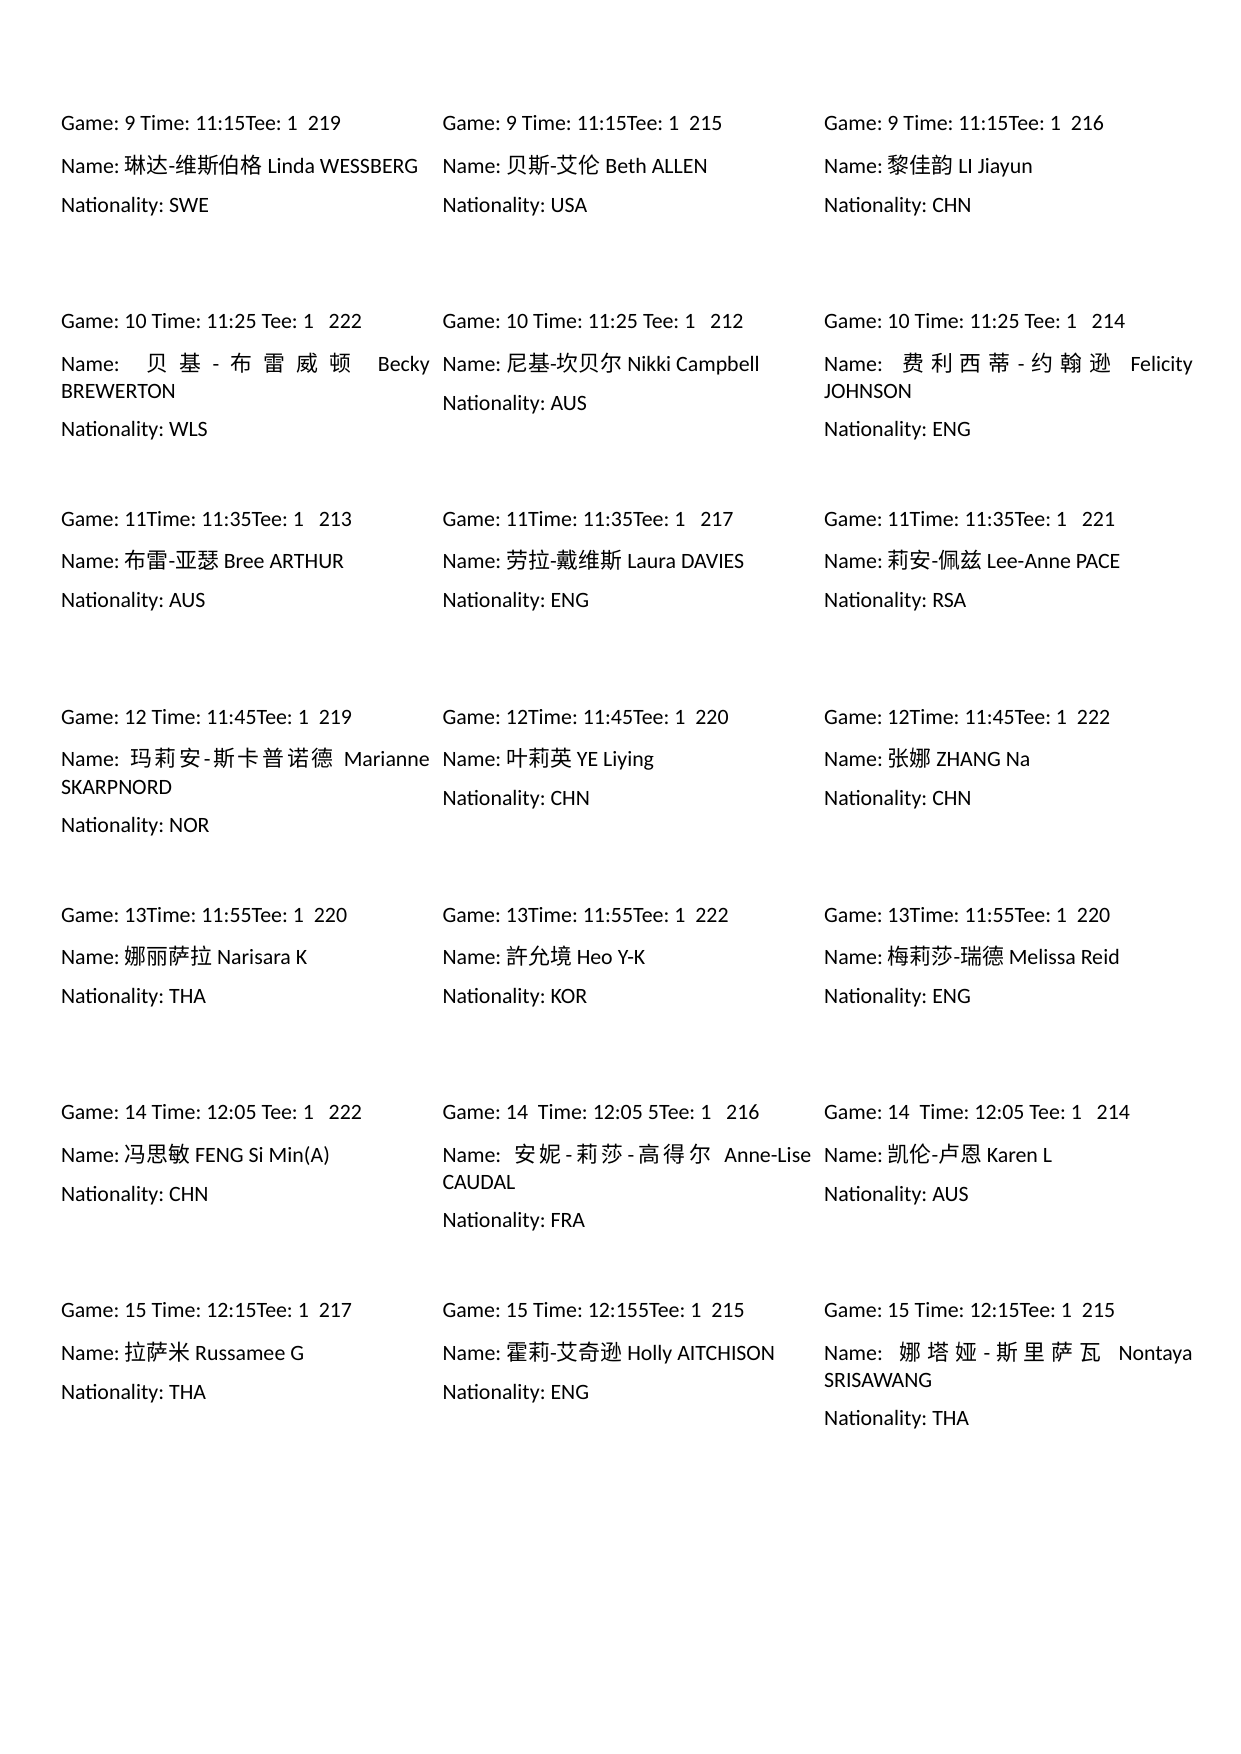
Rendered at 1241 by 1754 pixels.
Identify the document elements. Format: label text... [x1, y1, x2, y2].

table_cell Game: 12Time: 11:45Tee: 1 222 Name: 张娜 ZHANG Na Nationality: CHN [822, 691, 1204, 889]
table_header Game: 9 Time: 11:15Tee: 1 219 Name: 琳达-维斯伯格 Linda WESSBERG Nationality: SWE [59, 98, 441, 296]
table_cell Game: 10 Time: 11:25 Tee: 1 214 Name: 费利西蒂-约翰逊 Felicity JOHNSON Nationality: ENG [822, 296, 1204, 493]
table_cell Game: 14 Time: 12:05 Tee: 1 214 Name: 凯伦-卢恩 Karen L Nationality: AUS [822, 1087, 1204, 1285]
table_cell Game: 13Time: 11:55Tee: 1 220 Name: 娜丽萨拉 Narisara K Nationality: THA [59, 889, 441, 1087]
table_header Game: 9 Time: 11:15Tee: 1 216 Name: 黎佳韵 LI Jiayun Nationality: CHN [822, 98, 1204, 296]
table_cell Game: 10 Time: 11:25 Tee: 1 212 Name: 尼基-坎贝尔 Nikki Campbell Nationality: AUS [441, 296, 822, 493]
table_cell Game: 11Time: 11:35Tee: 1 217 Name: 劳拉-戴维斯 Laura DAVIES Nationality: ENG [441, 494, 822, 691]
table_cell Game: 14 Time: 12:05 5Tee: 1 216 Name: 安妮-莉莎-高得尔 Anne-Lise CAUDAL Nationality: FRA [441, 1087, 822, 1285]
table_cell Game: 15 Time: 12:15Tee: 1 215 Name: 娜塔娅-斯里萨瓦 Nontaya SRISAWANG Nationality: THA [822, 1285, 1204, 1483]
table_cell Game: 12 Time: 11:45Tee: 1 219 Name: 玛莉安-斯卡普诺德 Marianne SKARPNORD Nationality: NOR [59, 691, 441, 889]
table_cell Game: 15 Time: 12:155Tee: 1 215 Name: 霍莉-艾奇逊 Holly AITCHISON Nationality: ENG [441, 1285, 822, 1483]
table_cell Game: 11Time: 11:35Tee: 1 213 Name: 布雷-亚瑟 Bree ARTHUR Nationality: AUS [59, 494, 441, 691]
table_cell Game: 14 Time: 12:05 Tee: 1 222 Name: 冯思敏 FENG Si Min(A) Nationality: CHN [59, 1087, 441, 1285]
table_cell Game: 11Time: 11:35Tee: 1 221 Name: 莉安-佩兹 Lee-Anne PACE Nationality: RSA [822, 494, 1204, 691]
table_cell Game: 15 Time: 12:15Tee: 1 217 Name: 拉萨米 Russamee G Nationality: THA [59, 1285, 441, 1483]
table_cell Game: 13Time: 11:55Tee: 1 222 Name: 許允境 Heo Y-K Nationality: KOR [441, 889, 822, 1087]
table_cell Game: 10 Time: 11:25 Tee: 1 222 Name: 贝基-布雷威顿 Becky BREWERTON Nationality: WLS [59, 296, 441, 493]
table_cell Game: 12Time: 11:45Tee: 1 220 Name: 叶莉英 YE Liying Nationality: CHN [441, 691, 822, 889]
table_cell Game: 13Time: 11:55Tee: 1 220 Name: 梅莉莎-瑞德 Melissa Reid Nationality: ENG [822, 889, 1204, 1087]
table_header Game: 9 Time: 11:15Tee: 1 215 Name: 贝斯-艾伦 Beth ALLEN Nationality: USA [441, 98, 822, 296]
